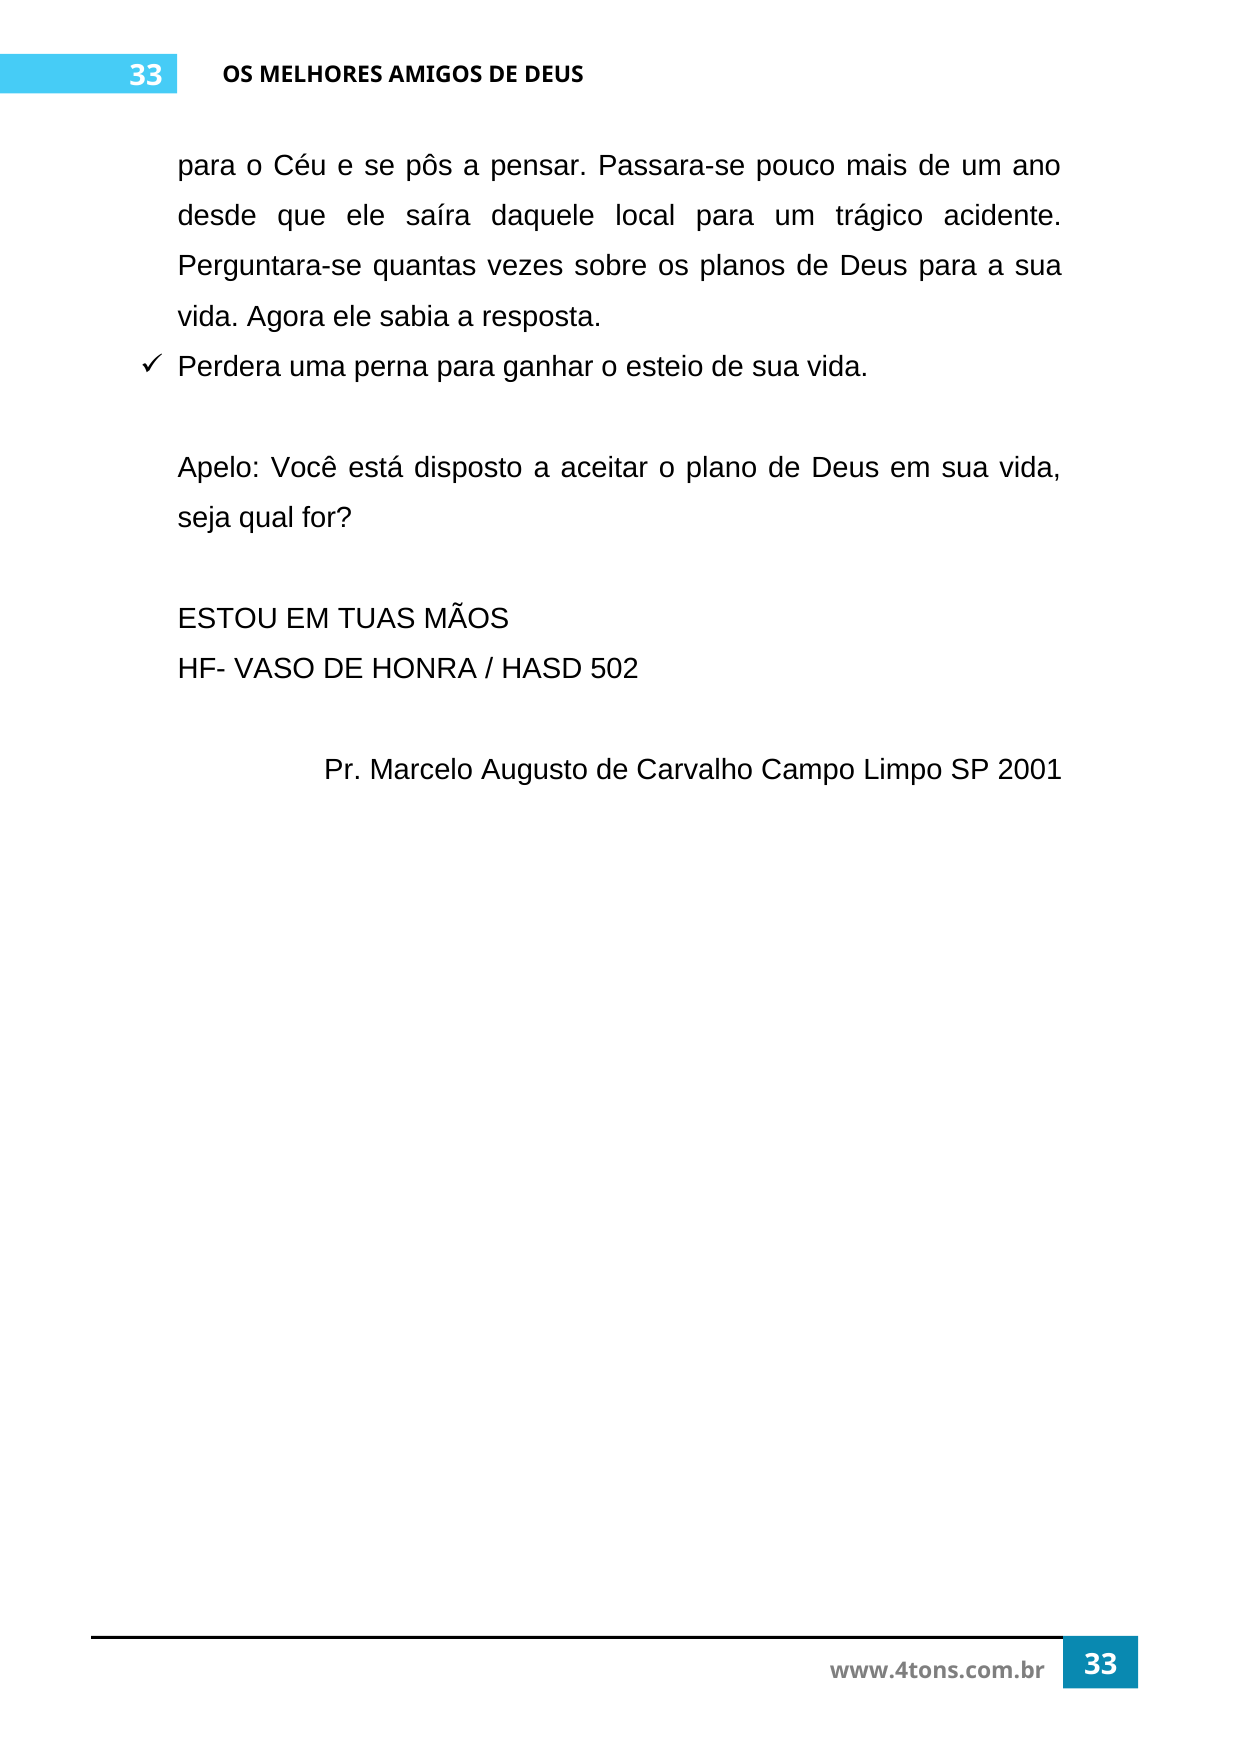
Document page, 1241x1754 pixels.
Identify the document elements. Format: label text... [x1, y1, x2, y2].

text ESTOU EM TUAS MÃOS [177, 601, 1063, 634]
text Pr. Marcelo Augusto de Carvalho Campo Limpo SP 2001 [177, 752, 1063, 785]
text HF- VASO DE HONRA / HASD 502 [177, 651, 1063, 684]
text Apelo: Você está disposto a aceitar o plano de Deus em sua vida, seja qual for? [177, 450, 1063, 534]
list Perdera uma perna para ganhar o esteio de sua vida. [140, 349, 1063, 383]
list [140, 148, 1063, 332]
